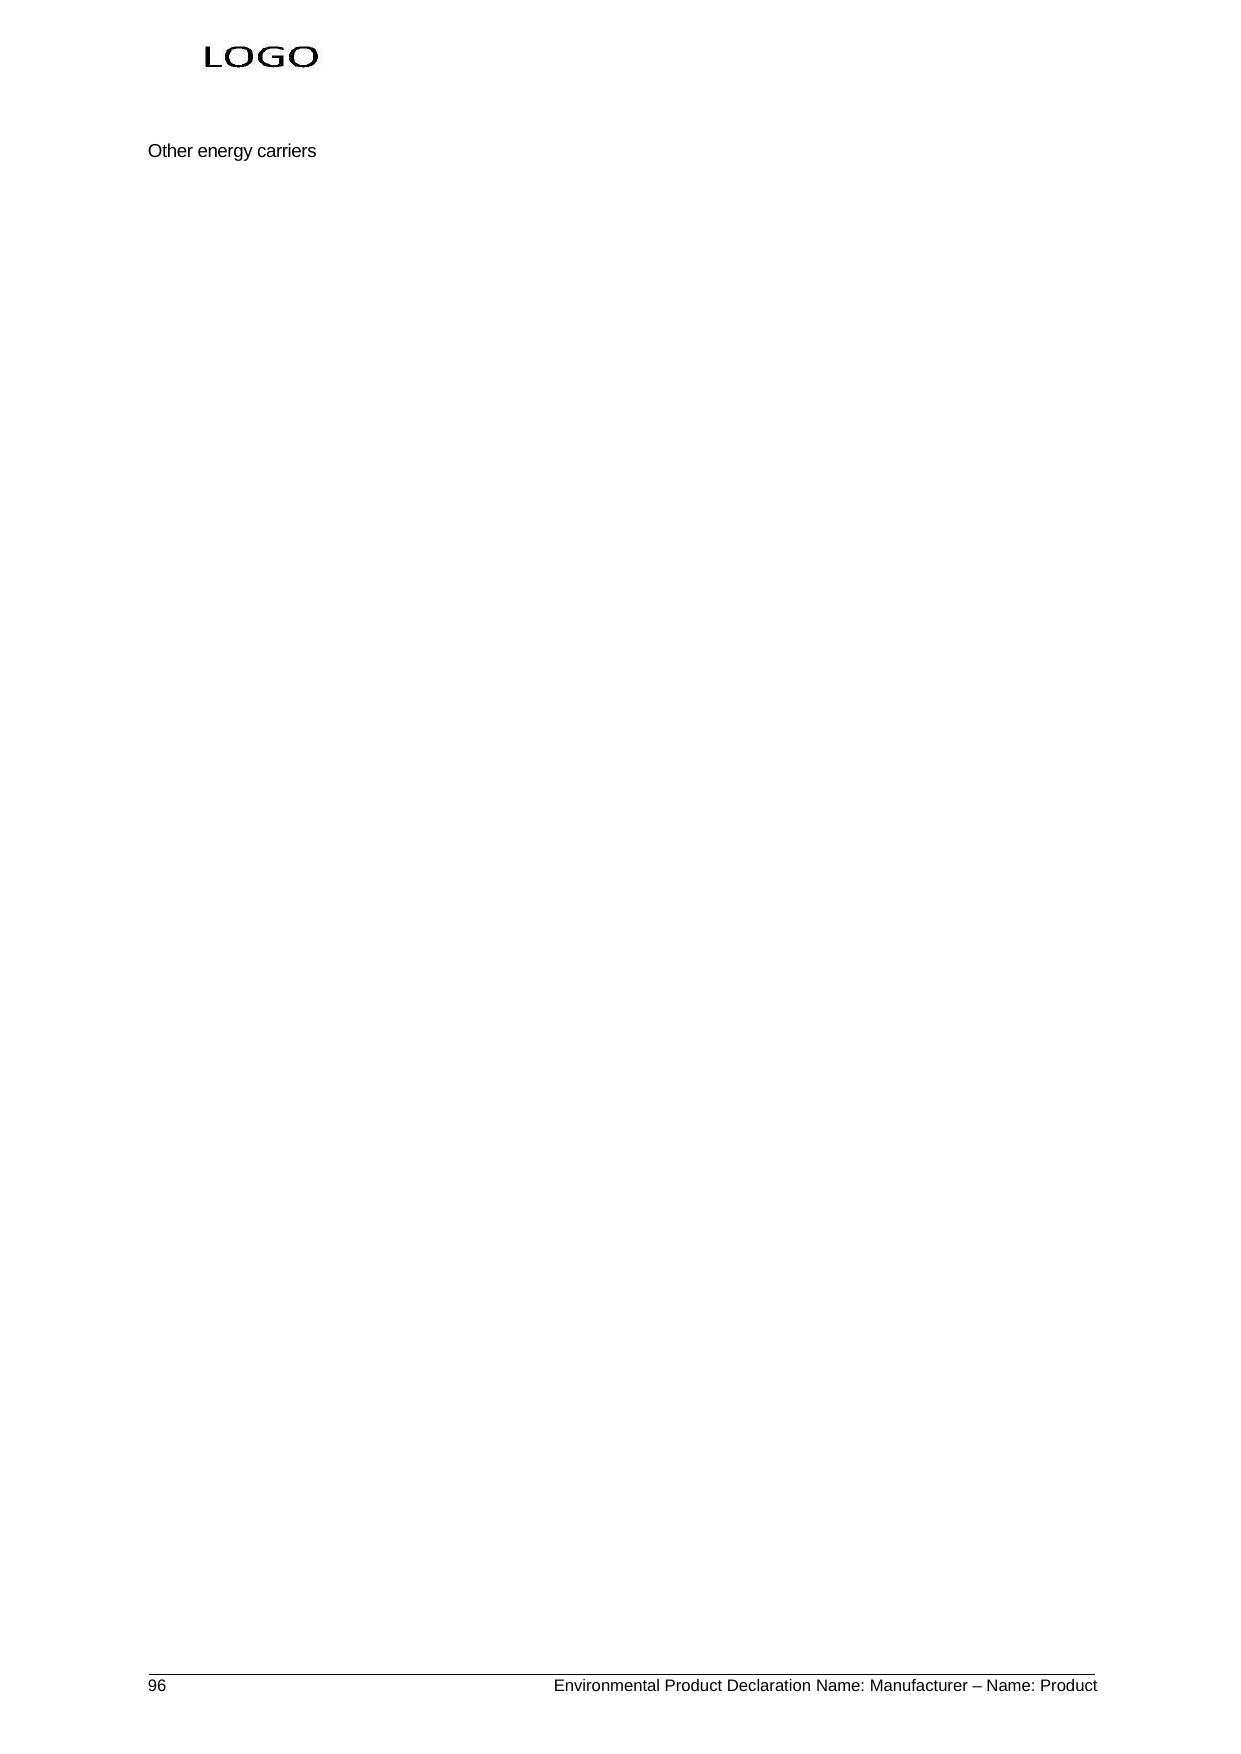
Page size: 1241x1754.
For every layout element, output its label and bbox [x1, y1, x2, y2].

picture [148, 13, 623, 102]
